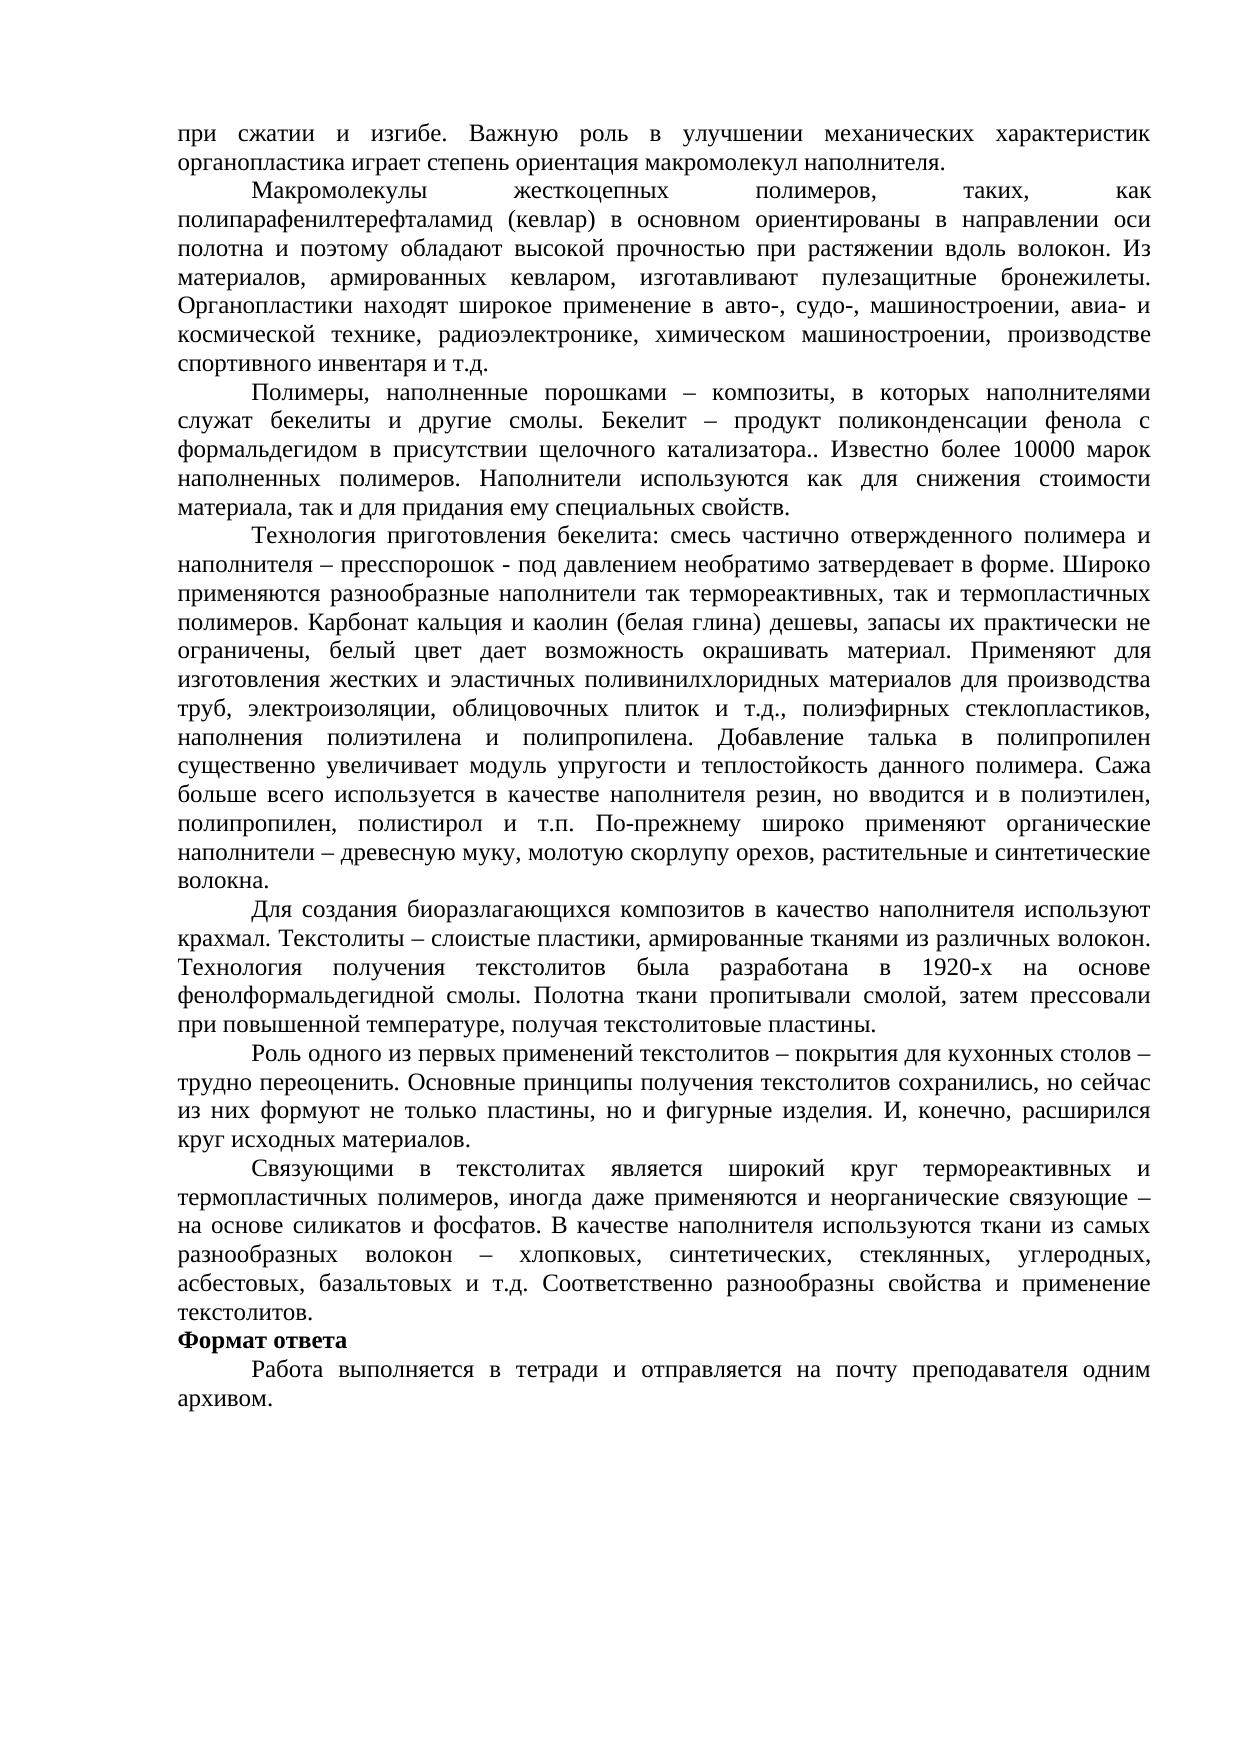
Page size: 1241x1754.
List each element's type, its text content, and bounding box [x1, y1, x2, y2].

text Полимеры, наполненные порошками – композиты, в которых наполнителями служат бекелиты и другие смолы. Бекелит – продукт поликонденсации фенола с формальдегидом в присутствии щелочного катализатора.. Известно более 10000 марок наполненных полимеров. Наполнители используются как для снижения стоимости материала, так и для придания ему специальных свойств. [177, 377, 1152, 521]
text Для создания биоразлагающихся композитов в качество наполнителя используют крахмал. Текстолиты – слоистые пластики, армированные тканями из различных волокон. Технология получения текстолитов была разработана в 1920-х на основе фенолформальдегидной смолы. Полотна ткани пропитывали смолой, затем прессовали при повышенной температуре, получая текстолитовые пластины. [177, 894, 1152, 1038]
text Связующими в текстолитах является широкий круг термореактивных и термопластичных полимеров, иногда даже применяются и неорганические связующие – на основе силикатов и фосфатов. В качестве наполнителя используются ткани из самых разнообразных волокон – хлопковых, синтетических, стеклянных, углеродных, асбестовых, базальтовых и т.д. Соответственно разнообразны свойства и применение текстолитов. [177, 1153, 1152, 1326]
text Макромолекулы жесткоцепных полимеров, таких, как полипарафенилтерефталамид (кевлар) в основном ориентированы в направлении оси полотна и поэтому обладают высокой прочностью при растяжении вдоль волокон. Из материалов, армированных кевларом, изготавливают пулезащитные бронежилеты. Органопластики находят широкое применение в авто-, судо-, машиностроении, авиа- и космической технике, радиоэлектронике, химическом машиностроении, производстве спортивного инвентаря и т.д. [177, 176, 1152, 377]
text Технология приготовления бекелита: смесь частично отвержденного полимера и наполнителя – пресспорошок - под давлением необратимо затвердевает в форме. Широко применяются разнообразные наполнители так термореактивных, так и термопластичных полимеров. Карбонат кальция и каолин (белая глина) дешевы, запасы их практически не ограничены, белый цвет дает возможность окрашивать материал. Применяют для изготовления жестких и эластичных поливинилхлоридных материалов для производства труб, электроизоляции, облицовочных плиток и т.д., полиэфирных стеклопластиков, наполнения полиэтилена и полипропилена. Добавление талька в полипропилен существенно увеличивает модуль упругости и теплостойкость данного полимера. Сажа больше всего используется в качестве наполнителя резин, но вводится и в полиэтилен, полипропилен, полистирол и т.п. По-прежнему широко применяют органические наполнители – древесную муку, молотую скорлупу орехов, растительные и синтетические волокна. [177, 521, 1152, 894]
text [177, 118, 1152, 176]
text Роль одного из первых применений текстолитов – покрытия для кухонных столов – трудно переоценить. Основные принципы получения текстолитов сохранились, но сейчас из них формуют не только пластины, но и фигурные изделия. И, конечно, расширился круг исходных материалов. [177, 1038, 1152, 1153]
text Формат ответа [177, 1326, 1152, 1354]
text Работа выполняется в тетради и отправляется на почту преподавателя одним архивом. [177, 1354, 1152, 1412]
